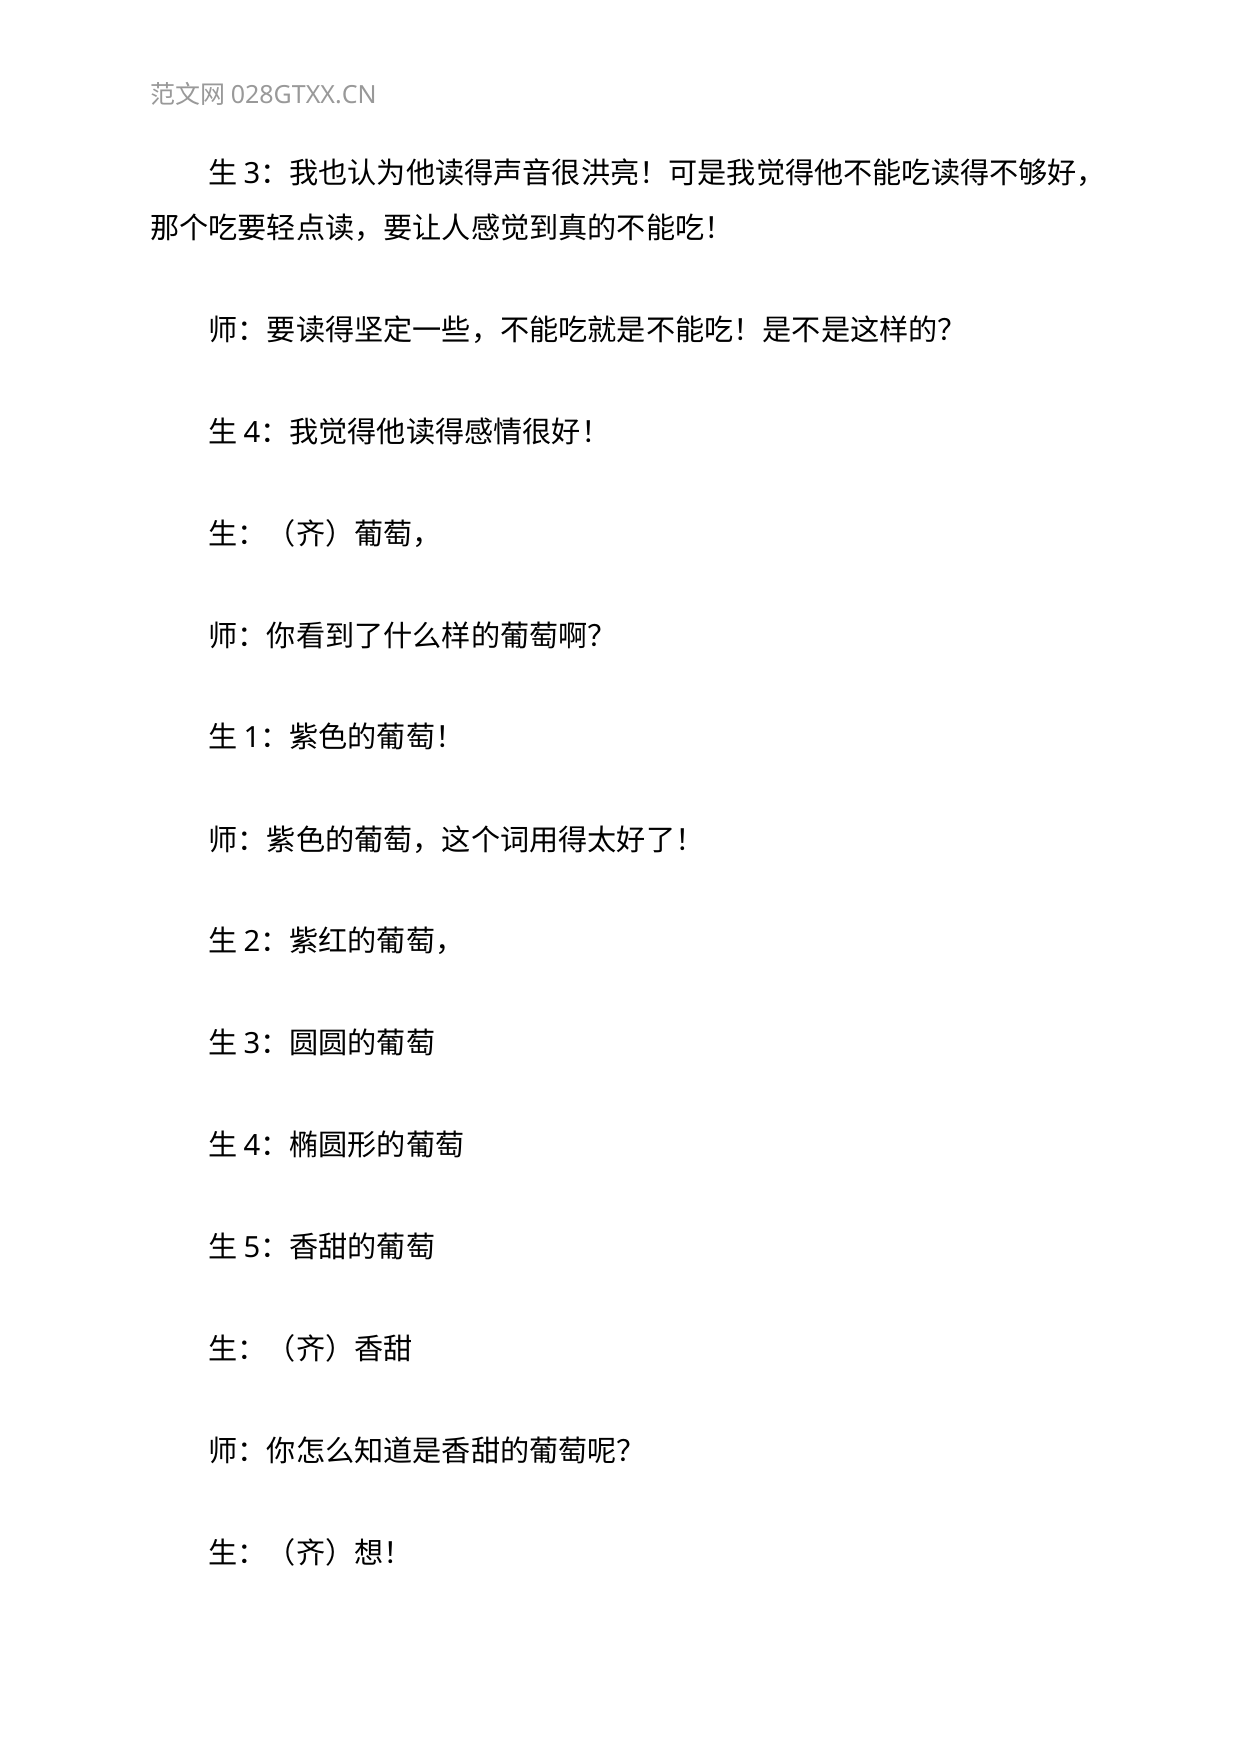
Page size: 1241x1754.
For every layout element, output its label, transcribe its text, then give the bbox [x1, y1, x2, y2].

text 生3：圆圆的葡萄 [150, 1020, 1090, 1062]
text 生：（齐）葡萄， [150, 511, 1090, 553]
text 生4：我觉得他读得感情很好！ [150, 408, 1090, 451]
text 生1：紫色的葡萄！ [150, 714, 1090, 756]
text 生：（齐）香甜 [150, 1326, 1090, 1368]
text 生3：我也认为他读得声音很洪亮！可是我觉得他不能吃读得不够好，那个吃要轻点读，要让人感觉到真的不能吃！ [150, 150, 1090, 247]
text 生2：紫红的葡萄， [150, 918, 1090, 960]
text 师：要读得坚定一些，不能吃就是不能吃！是不是这样的？ [150, 307, 1090, 349]
text 师：你看到了什么样的葡萄啊？ [150, 612, 1090, 654]
text 生5：香甜的葡萄 [150, 1224, 1090, 1266]
text 师：你怎么知道是香甜的葡萄呢？ [150, 1427, 1090, 1470]
text 师：紫色的葡萄，这个词用得太好了！ [150, 816, 1090, 858]
text 生：（齐）想！ [150, 1529, 1090, 1572]
text 生4：椭圆形的葡萄 [150, 1122, 1090, 1164]
